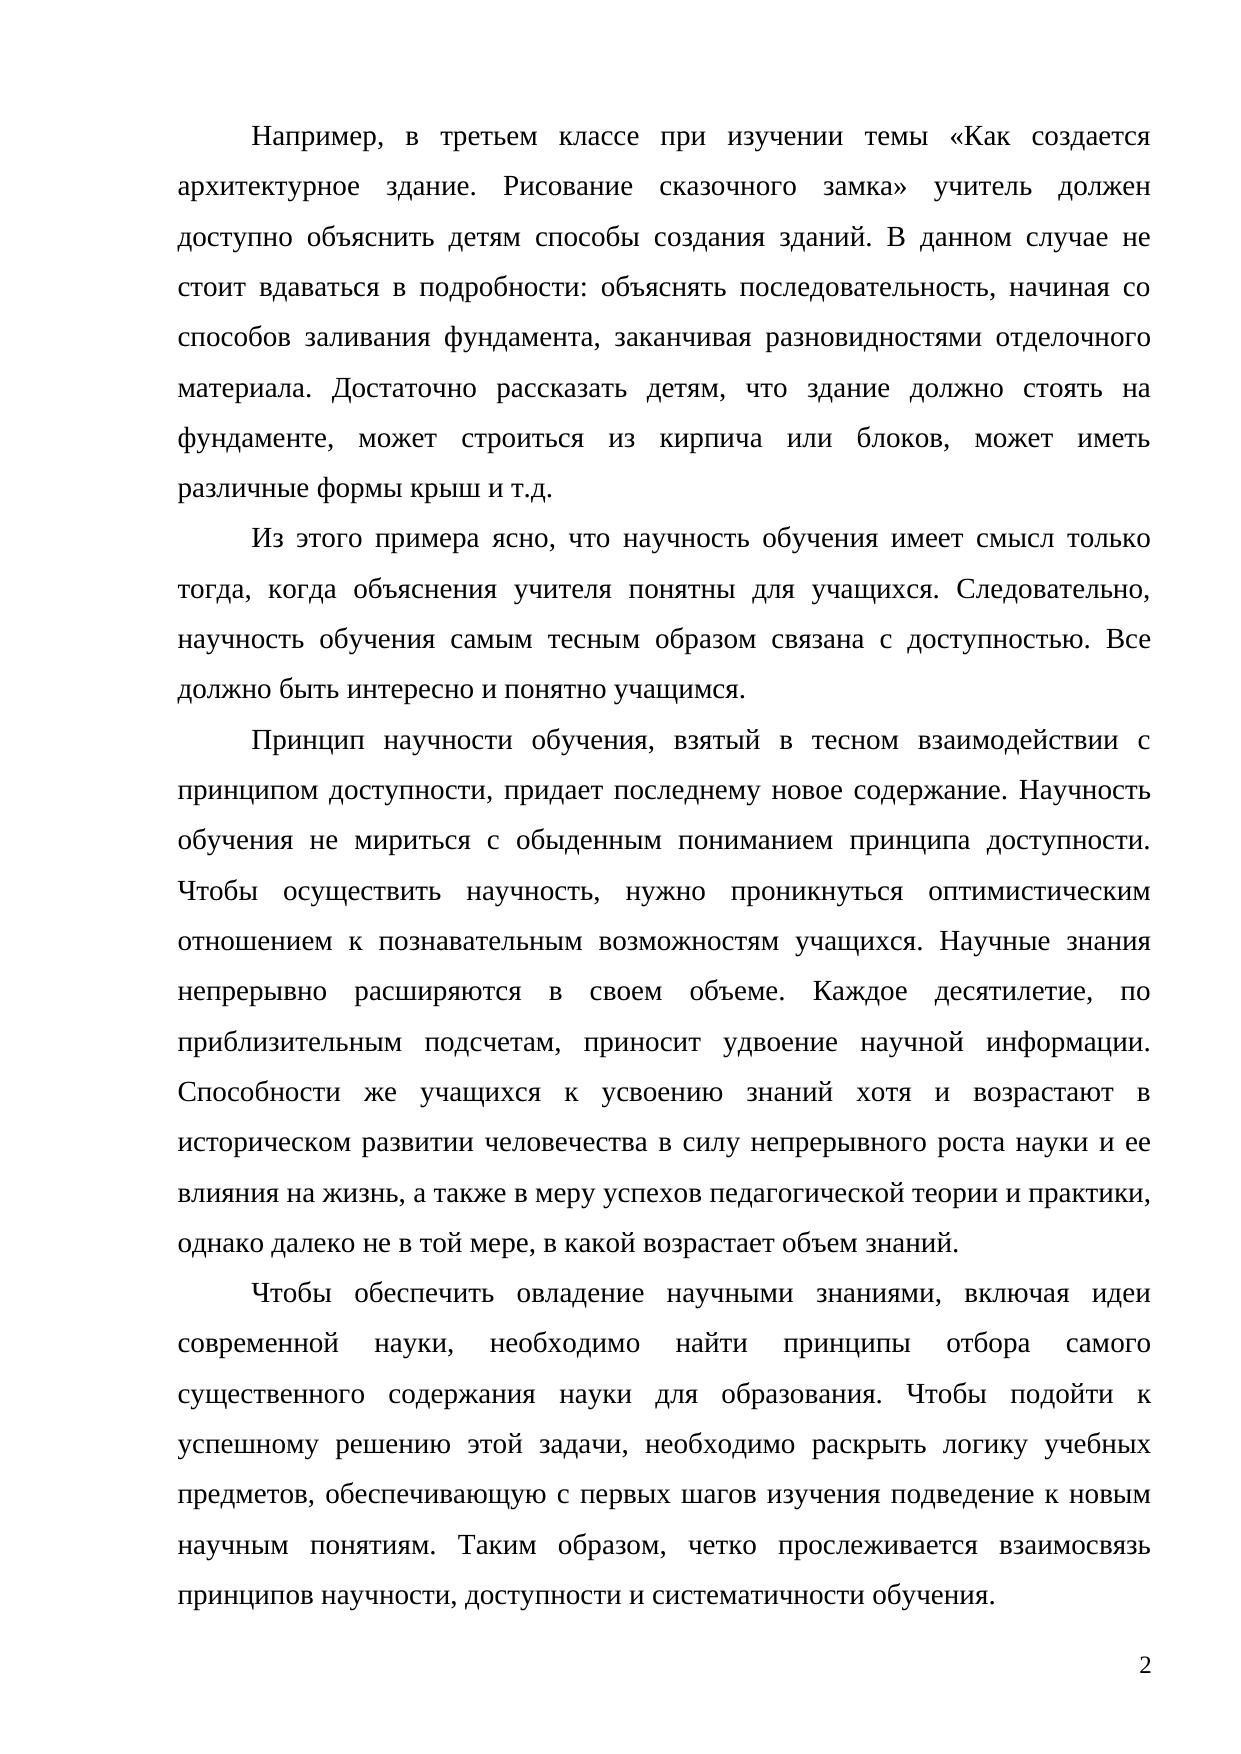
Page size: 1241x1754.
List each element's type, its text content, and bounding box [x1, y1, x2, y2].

text Например, в третьем классе при изучении темы «Как создается архитектурное здание. Рисование сказочного замка» учитель должен доступно объяснить детям способы создания зданий. В данном случае не стоит вдаваться в подробности: объяснять последовательность, начиная со способов заливания фундамента, заканчивая разновидностями отделочного материала. Достаточно рассказать детям, что здание должно стоять на фундаменте, может строиться из кирпича или блоков, может иметь различные формы крыш и т.д. [177, 118, 1152, 504]
text Из этого примера ясно, что научность обучения имеет смысл только тогда, когда объяснения учителя понятны для учащихся. Следовательно, научность обучения самым тесным образом связана с доступностью. Все должно быть интересно и понятно учащимся. [177, 521, 1152, 705]
text Принцип научности обучения, взятый в тесном взаимодействии с принципом доступности, придает последнему новое содержание. Научность обучения не мириться с обыденным пониманием принципа доступности. Чтобы осуществить научность, нужно проникнуться оптимистическим отношением к познавательным возможностям учащихся. Научные знания непрерывно расширяются в своем объеме. Каждое десятилетие, по приблизительным подсчетам, приносит удвоение научной информации. Способности же учащихся к усвоению знаний хотя и возрастают в историческом развитии человечества в силу непрерывного роста науки и ее влияния на жизнь, а также в меру успехов педагогической теории и практики, однако далеко не в той мере, в какой возрастает объем знаний. [177, 722, 1152, 1258]
text Чтобы обеспечить овладение научными знаниями, включая идеи современной науки, необходимо найти принципы отбора самого существенного содержания науки для образования. Чтобы подойти к успешному решению этой задачи, необходимо раскрыть логику учебных предметов, обеспечивающую с первых шагов изучения подведение к новым научным понятиям. Таким образом, четко прослеживается взаимосвязь принципов научности, доступности и систематичности обучения. [177, 1275, 1152, 1611]
